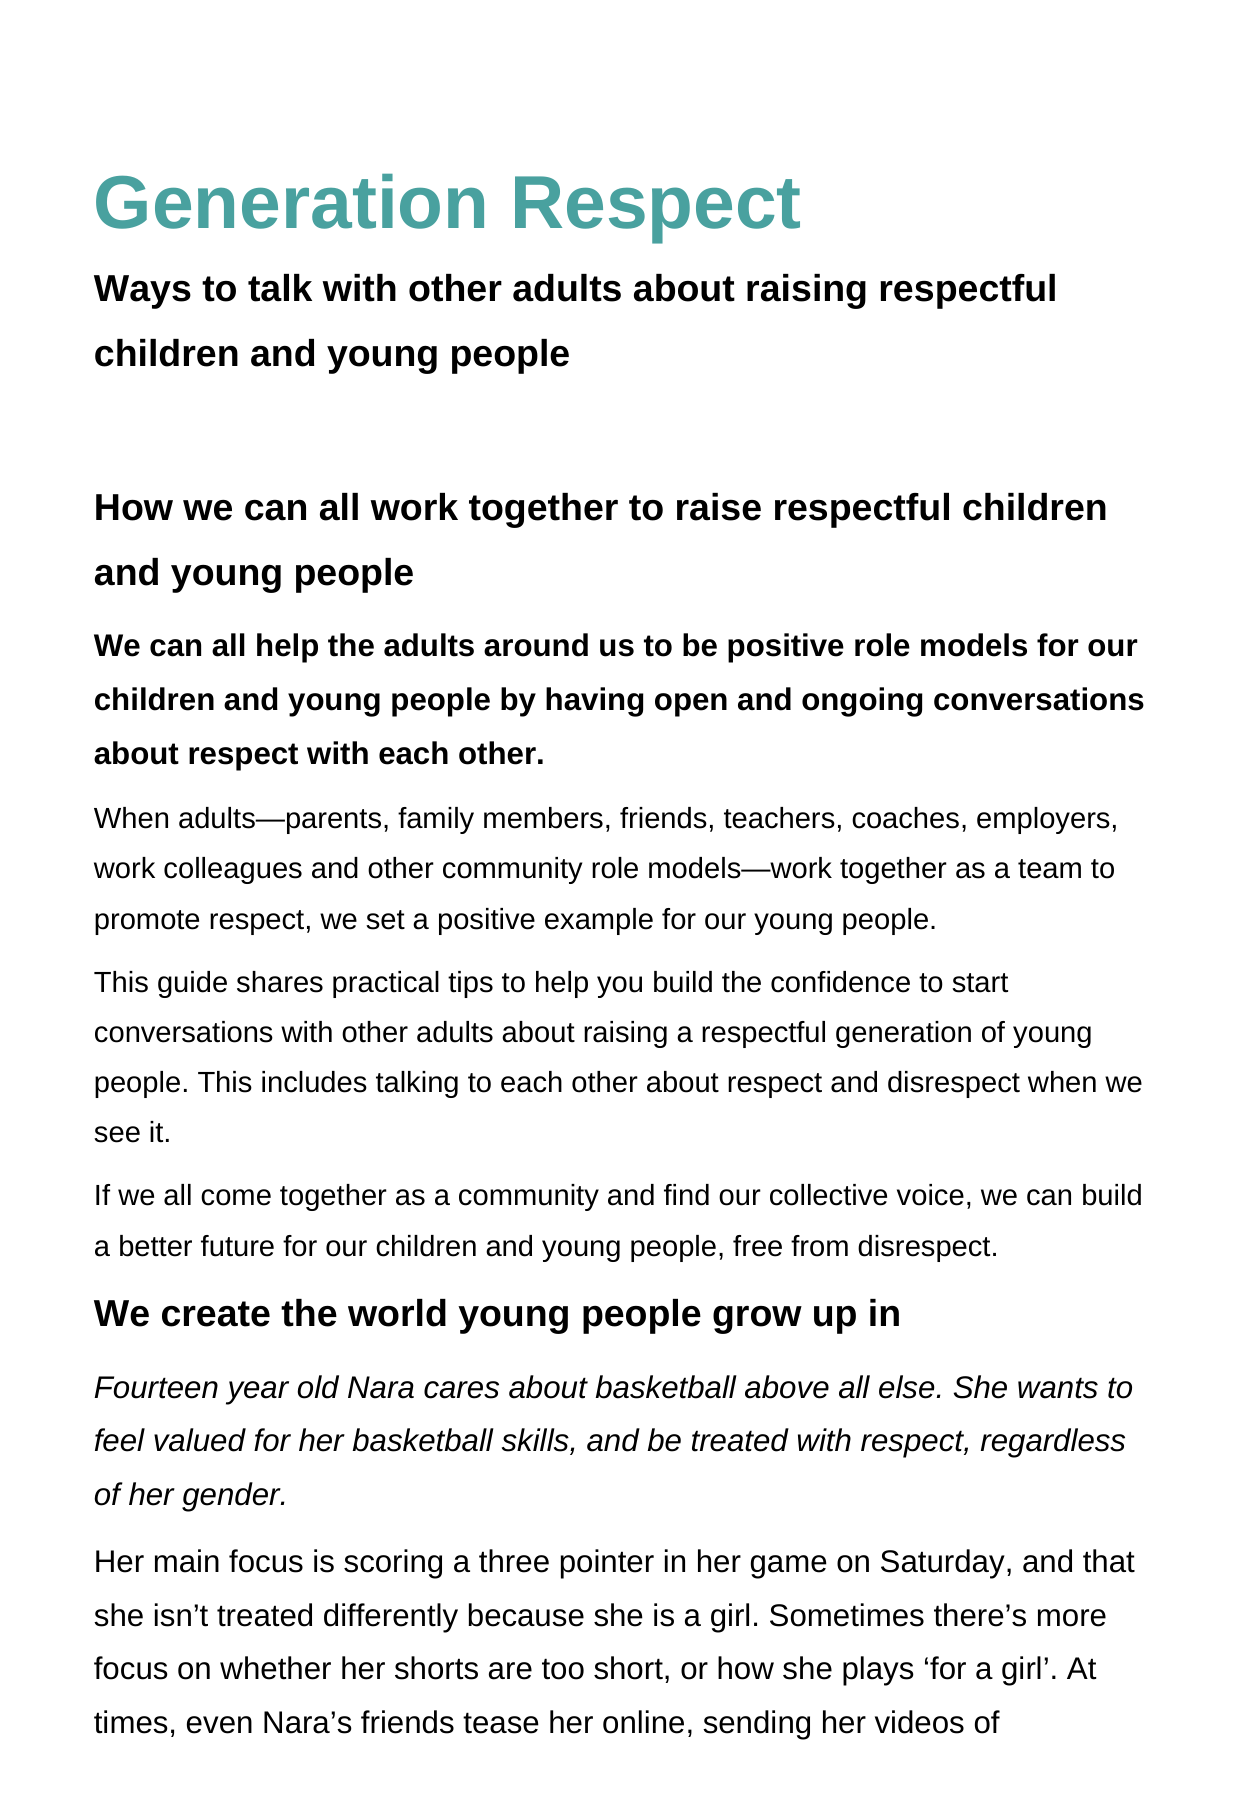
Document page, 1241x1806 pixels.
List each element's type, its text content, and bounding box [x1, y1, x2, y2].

text Fourteen year old Nara cares about basketball above all else. She wants to feel valued for her basketball skills, and be treated with respect, regardless of her gender. [94, 1369, 1146, 1512]
text We create the world young people grow up in [94, 1291, 1146, 1334]
text We can all help the adults around us to be positive role models for our children and young people by having open and ongoing conversations about respect with each other. [94, 627, 1146, 771]
text This guide shares practical tips to help you build the confidence to start conversations with other adults about raising a respectful generation of young people. This includes talking to each other about respect and disrespect when we see it. [94, 964, 1146, 1149]
text If we all come together as a community and find our collective voice, we can build a better future for our children and young people, free from disrespect. [94, 1178, 1146, 1262]
text How we can all work together to raise respectful children and young people [94, 485, 1146, 593]
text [94, 1543, 1146, 1740]
text When adults—parents, family members, friends, teachers, coaches, employers, work colleagues and other community role models—work together as a team to promote respect, we set a positive example for our young people. [94, 801, 1146, 935]
text Generation Respect Ways to talk with other adults about raising respectful children and young people [94, 158, 1146, 374]
